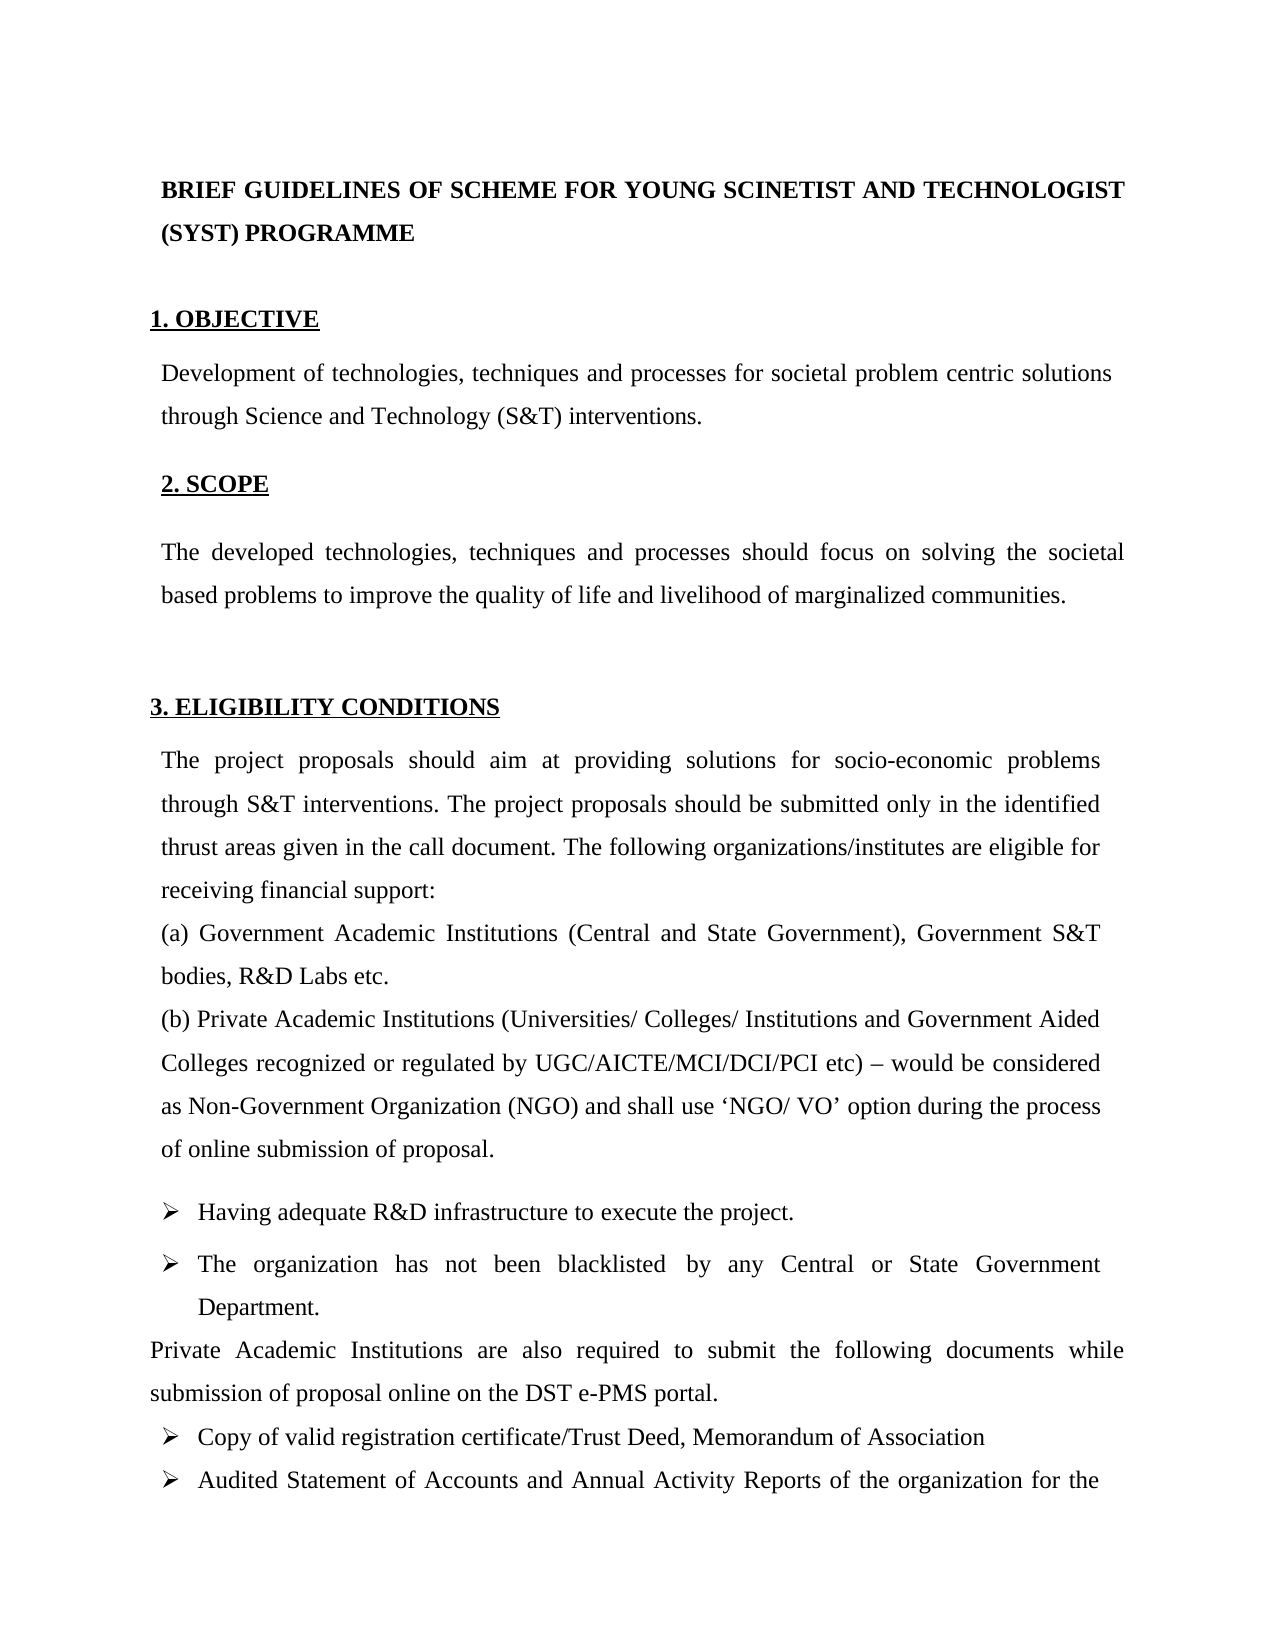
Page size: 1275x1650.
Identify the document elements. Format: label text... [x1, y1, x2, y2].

text 1. OBJECTIVE [150, 304, 1125, 333]
list The organization has not been blacklisted by any Central or State Government Department. [161, 1249, 1100, 1321]
list Copy of valid registration certificate/Trust Deed, Memorandum of Association [161, 1422, 1101, 1451]
text (b) Private Academic Institutions (Universities/ Colleges/ Institutions and Government Aided Colleges recognized or regulated by UGC/AICTE/MCI/DCI/PCI etc) – would be considered as Non-Government Organization (NGO) and shall use ‘NGO/ VO’ option during the process of online submission of proposal. [161, 1004, 1101, 1163]
text The developed technologies, techniques and processes should focus on solving the societal based problems to improve the quality of life and livelihood of marginalized communities. [161, 537, 1125, 609]
text BRIEF GUIDELINES OF SCHEME FOR YOUNG SCINETIST AND TECHNOLOGIST (SYST) PROGRAMME [161, 175, 1125, 247]
list Having adequate R&D infrastructure to execute the project. [161, 1197, 1125, 1226]
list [161, 1465, 1100, 1494]
text 3. ELIGIBILITY CONDITIONS [150, 692, 1125, 721]
text (a) Government Academic Institutions (Central and State Government), Government S&T bodies, R&D Labs etc. [161, 918, 1101, 990]
text Private Academic Institutions are also required to submit the following documents while submission of proposal online on the DST e-PMS portal. [150, 1335, 1125, 1407]
text 2. SCOPE [161, 469, 1113, 498]
text Development of technologies, techniques and processes for societal problem centric solutions through Science and Technology (S&T) interventions. [161, 358, 1113, 430]
text The project proposals should aim at providing solutions for socio-economic problems through S&T interventions. The project proposals should be submitted only in the identified thrust areas given in the call document. The following organizations/institutes are eligible for receiving financial support: [161, 746, 1101, 904]
